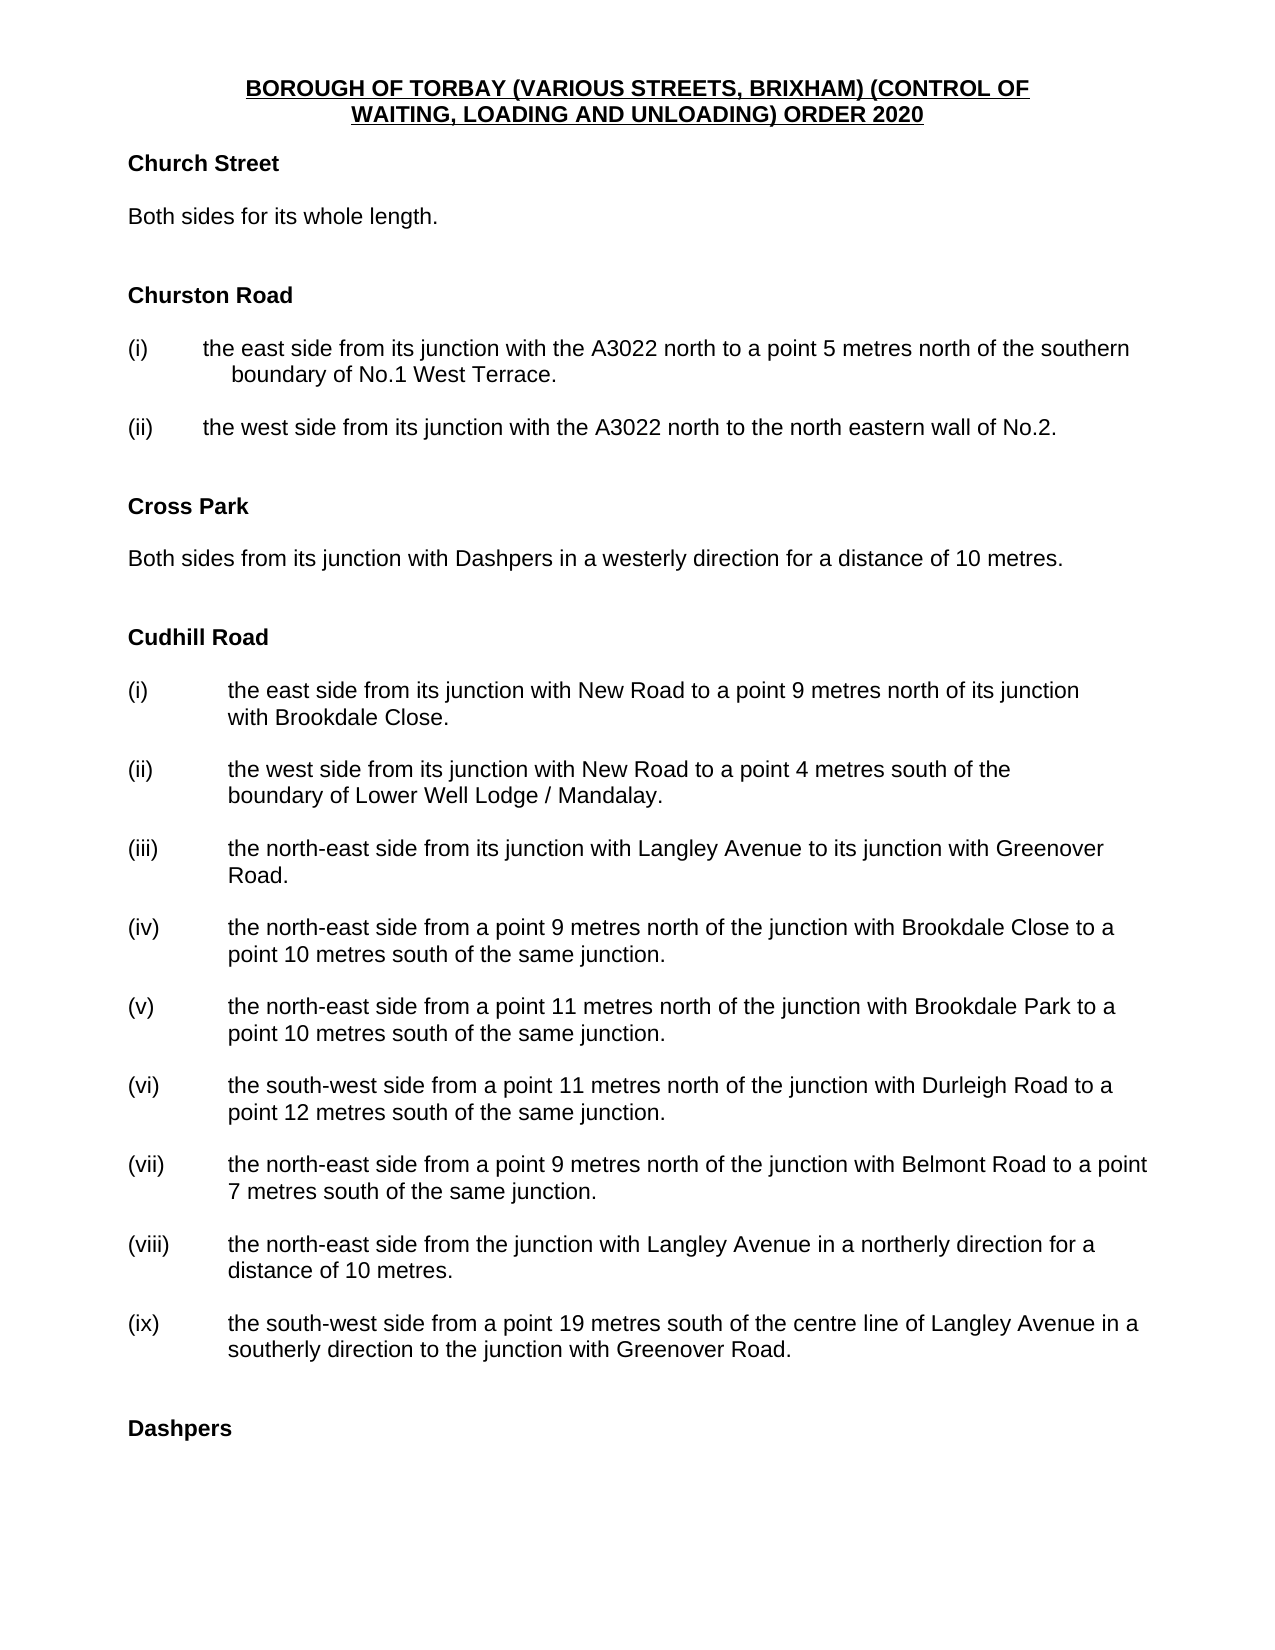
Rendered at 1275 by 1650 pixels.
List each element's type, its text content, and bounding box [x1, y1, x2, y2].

text boundary of Lower Well Lodge / Mandalay. [128, 782, 1147, 809]
text (ix) the south-west side from a point 19 metres south of the centre line of Langley Avenue in a southerly direction to the junction with Greenover Road. [128, 1309, 1147, 1362]
text (viii) the north-east side from the junction with Langley Avenue in a northerly direction for a distance of 10 metres. [128, 1231, 1147, 1283]
text (ii) the west side from its junction with New Road to a point 4 metres south of the [128, 756, 1147, 782]
text Church Street [128, 150, 1147, 176]
list the west side from its junction with the A3022 north to the north eastern wall of No.2. [128, 413, 1147, 440]
text (i) the east side from its junction with New Road to a point 9 metres north of its junction [128, 677, 1147, 703]
list the east side from its junction with the A3022 north to a point 5 metres north of the southern boundary of No.1 West Terrace. [128, 334, 1147, 387]
text (vii) the north-east side from a point 9 metres north of the junction with Belmont Road to a point 7 metres south of the same junction. [128, 1151, 1147, 1204]
text (v) the north-east side from a point 11 metres north of the junction with Brookdale Park to a point 10 metres south of the same junction. [128, 993, 1147, 1046]
text (iii) the north-east side from its junction with Langley Avenue to its junction with Greenover Road. [128, 835, 1147, 888]
text Dashpers [128, 1415, 1147, 1441]
text Both sides from its junction with Dashpers in a westerly direction for a distance of 10 metres. [128, 545, 1147, 572]
text (vi) the south-west side from a point 11 metres north of the junction with Durleigh Road to a point 12 metres south of the same junction. [128, 1072, 1147, 1125]
text (iv) the north-east side from a point 9 metres north of the junction with Brookdale Close to a point 10 metres south of the same junction. [128, 914, 1147, 967]
text Cudhill Road [128, 624, 1147, 651]
text with Brookdale Close. [128, 703, 1147, 730]
text Cross Park [128, 493, 1147, 519]
text Churston Road [128, 282, 1147, 308]
text Both sides for its whole length. [128, 203, 1147, 229]
